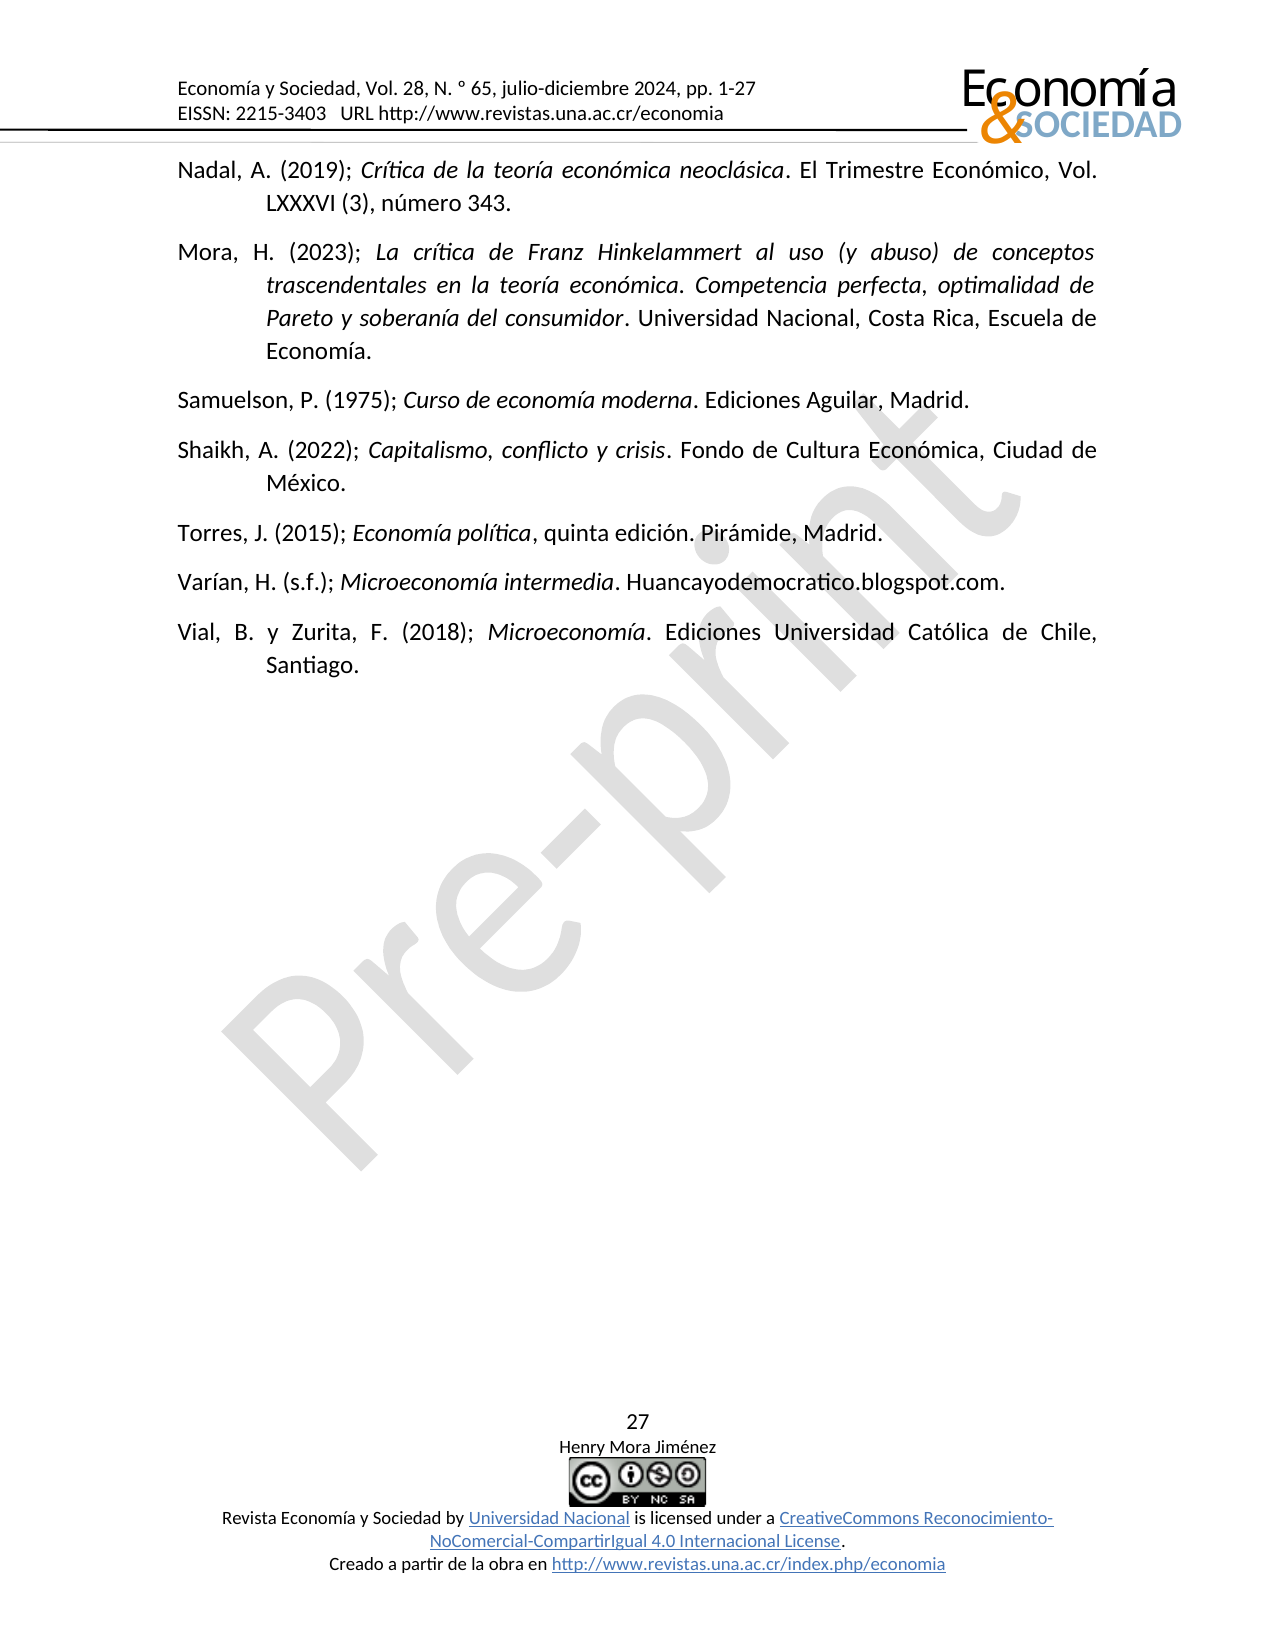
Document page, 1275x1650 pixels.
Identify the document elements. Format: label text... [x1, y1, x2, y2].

text Vial, B. y Zurita, F. (2018); Microeconomía. Ediciones Universidad Católica de Chile, Santiago. [177, 616, 1098, 679]
text Shaikh, A. (2022); Capitalismo, conflicto y crisis. Fondo de Cultura Económica, Ciudad de México. [177, 434, 1098, 498]
text Varían, H. (s.f.); Microeconomía intermedia. Huancayodemocratico.blogspot.com. [177, 566, 1098, 597]
picture [568, 1457, 707, 1507]
text Mora, H. (2023); La crítica de Franz Hinkelammert al uso (y abuso) de conceptos trascendentales en la teoría económica. Competencia perfecta, optimalidad de Pareto y soberanía del consumidor. Universidad Nacional, Costa Rica, Escuela de Economía. [177, 236, 1098, 366]
text Nadal, A. (2019); Crítica de la teoría económica neoclásica. El Trimestre Económico, Vol. LXXXVI (3), número 343. [177, 154, 1098, 217]
text Torres, J. (2015); Economía política, quinta edición. Pirámide, Madrid. [177, 517, 1098, 547]
text Samuelson, P. (1975); Curso de economía moderna. Ediciones Aguilar, Madrid. [177, 385, 1098, 415]
